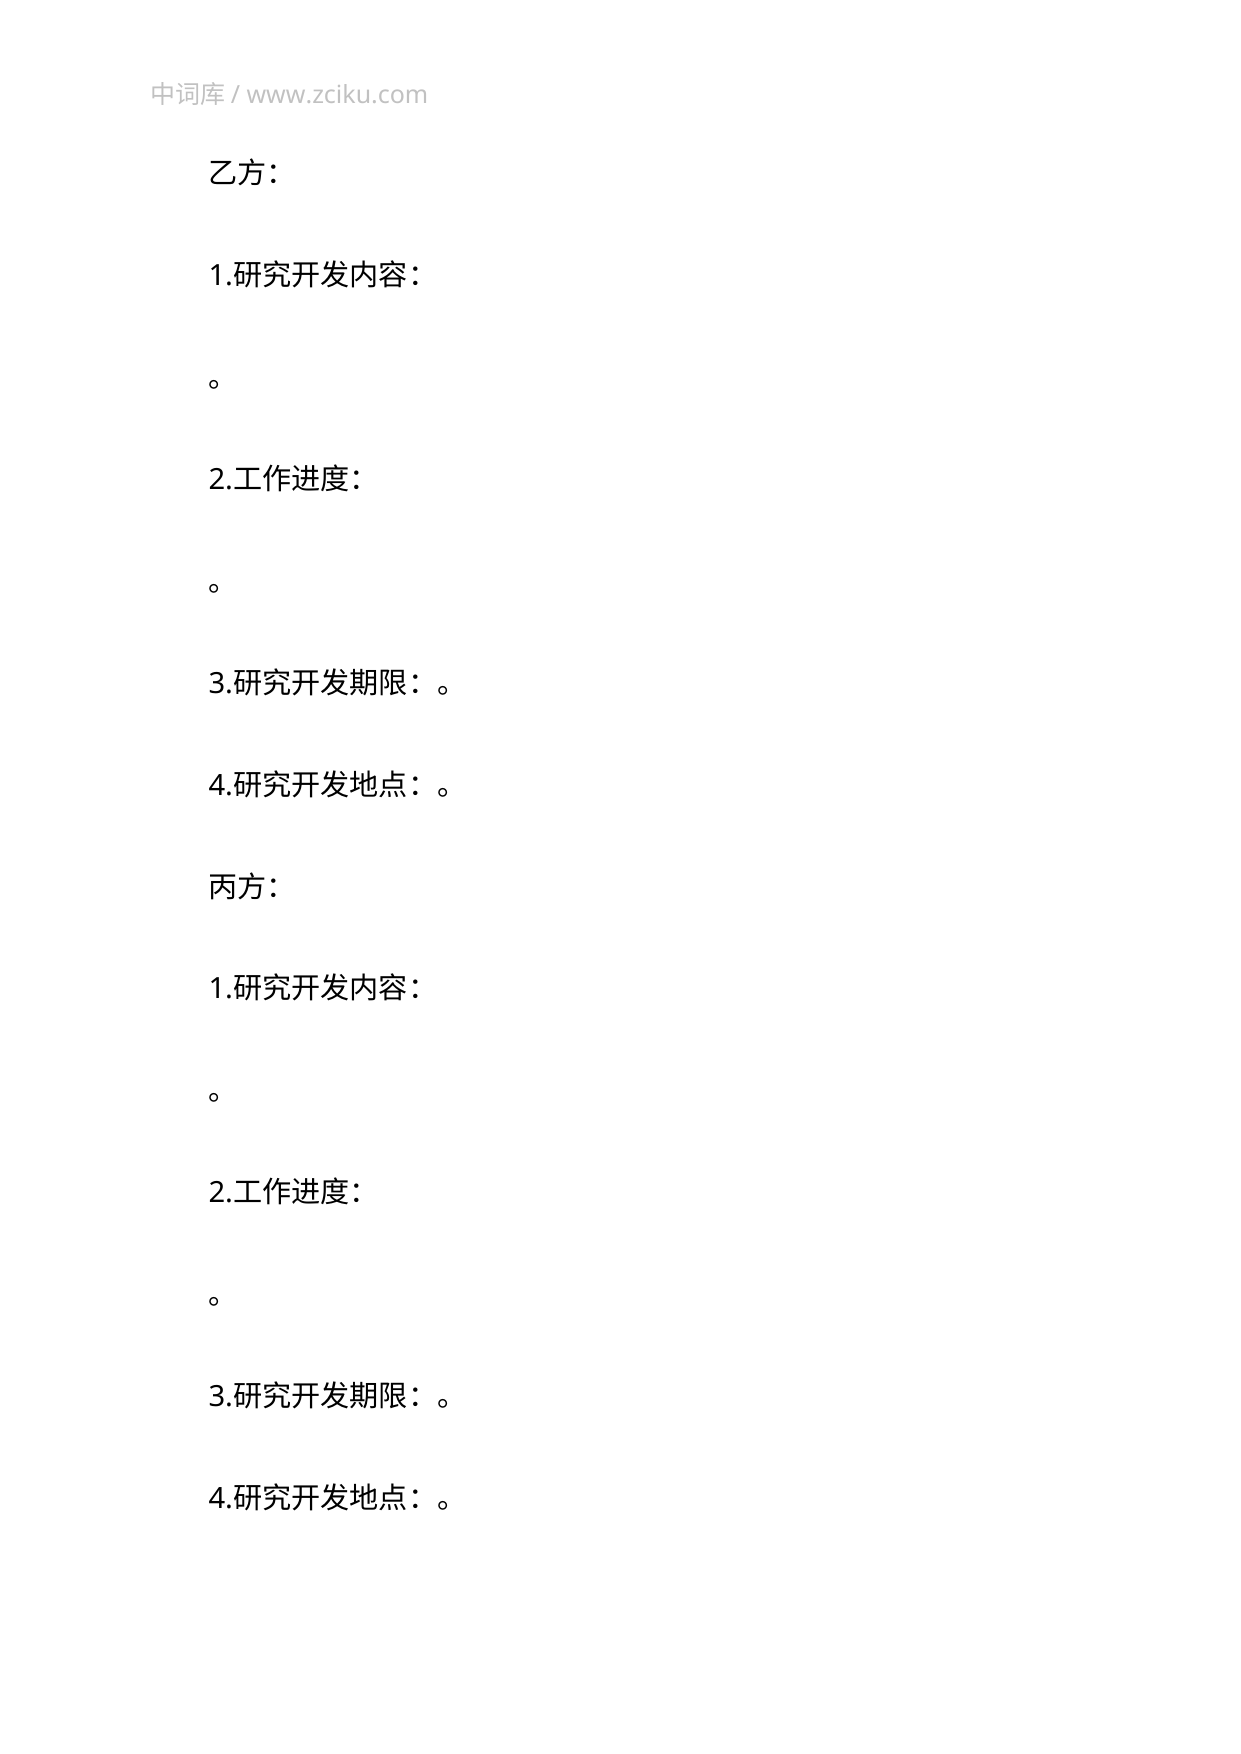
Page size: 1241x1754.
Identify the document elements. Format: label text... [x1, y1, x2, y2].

text 乙方： [150, 150, 1090, 192]
text 。 [150, 557, 1090, 600]
text 4.研究开发地点：。 [150, 1474, 1090, 1517]
text 1.研究开发内容： [150, 252, 1090, 294]
text 4.研究开发地点：。 [150, 761, 1090, 804]
text 。 [150, 354, 1090, 396]
text 1.研究开发内容： [150, 965, 1090, 1007]
text 3.研究开发期限：。 [150, 1372, 1090, 1415]
text 。 [150, 1067, 1090, 1109]
text 2.工作进度： [150, 456, 1090, 498]
text 。 [150, 1271, 1090, 1313]
text 2.工作进度： [150, 1169, 1090, 1211]
text 3.研究开发期限：。 [150, 659, 1090, 702]
text 丙方： [150, 863, 1090, 906]
